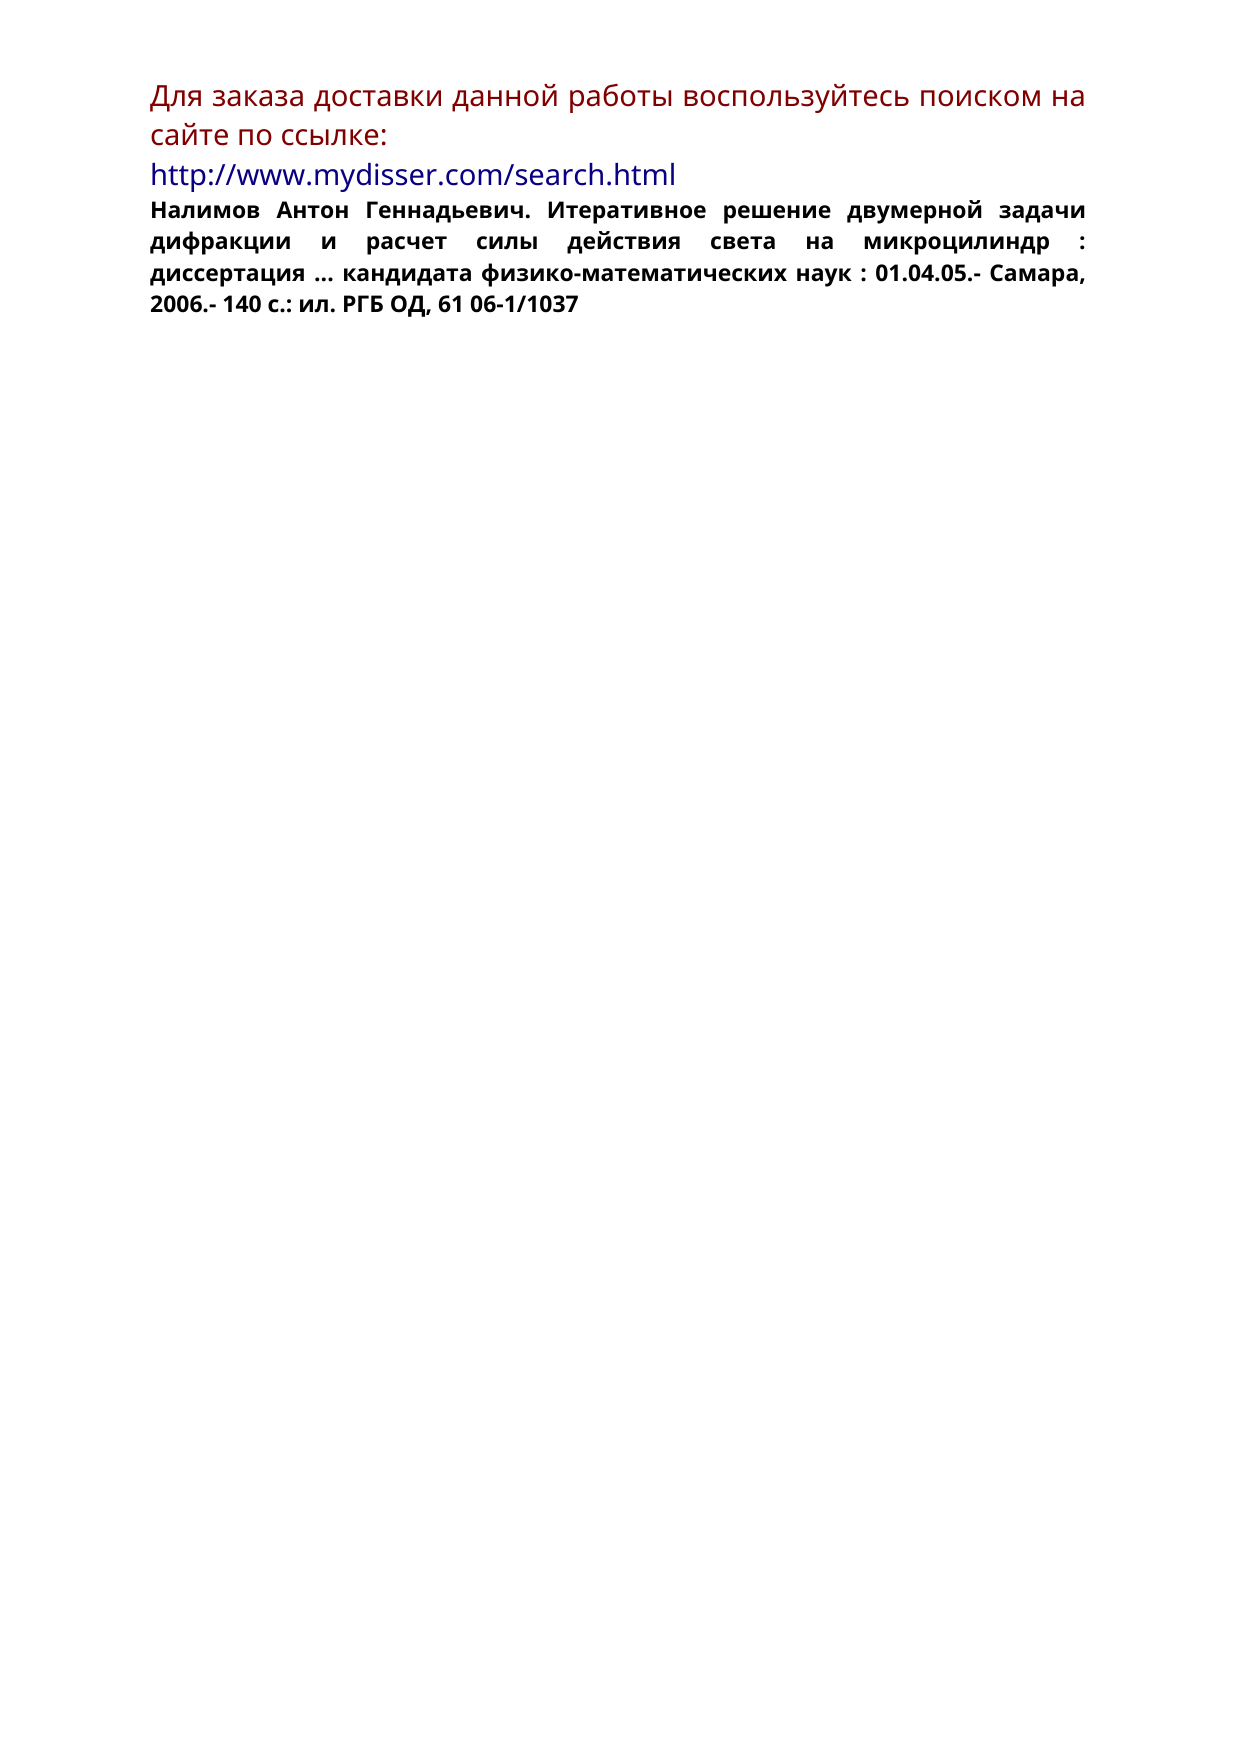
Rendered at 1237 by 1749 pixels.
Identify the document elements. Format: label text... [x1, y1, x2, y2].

text Налимов Антон Геннадьевич. Итеративное решение двумерной задачи дифракции и расчет силы действия света на микроцилиндр : диссертация ... кандидата физико-математических наук : 01.04.05.- Самара, 2006.- 140 с.: ил. РГБ ОД, 61 06-1/1037 [150, 194, 1086, 319]
